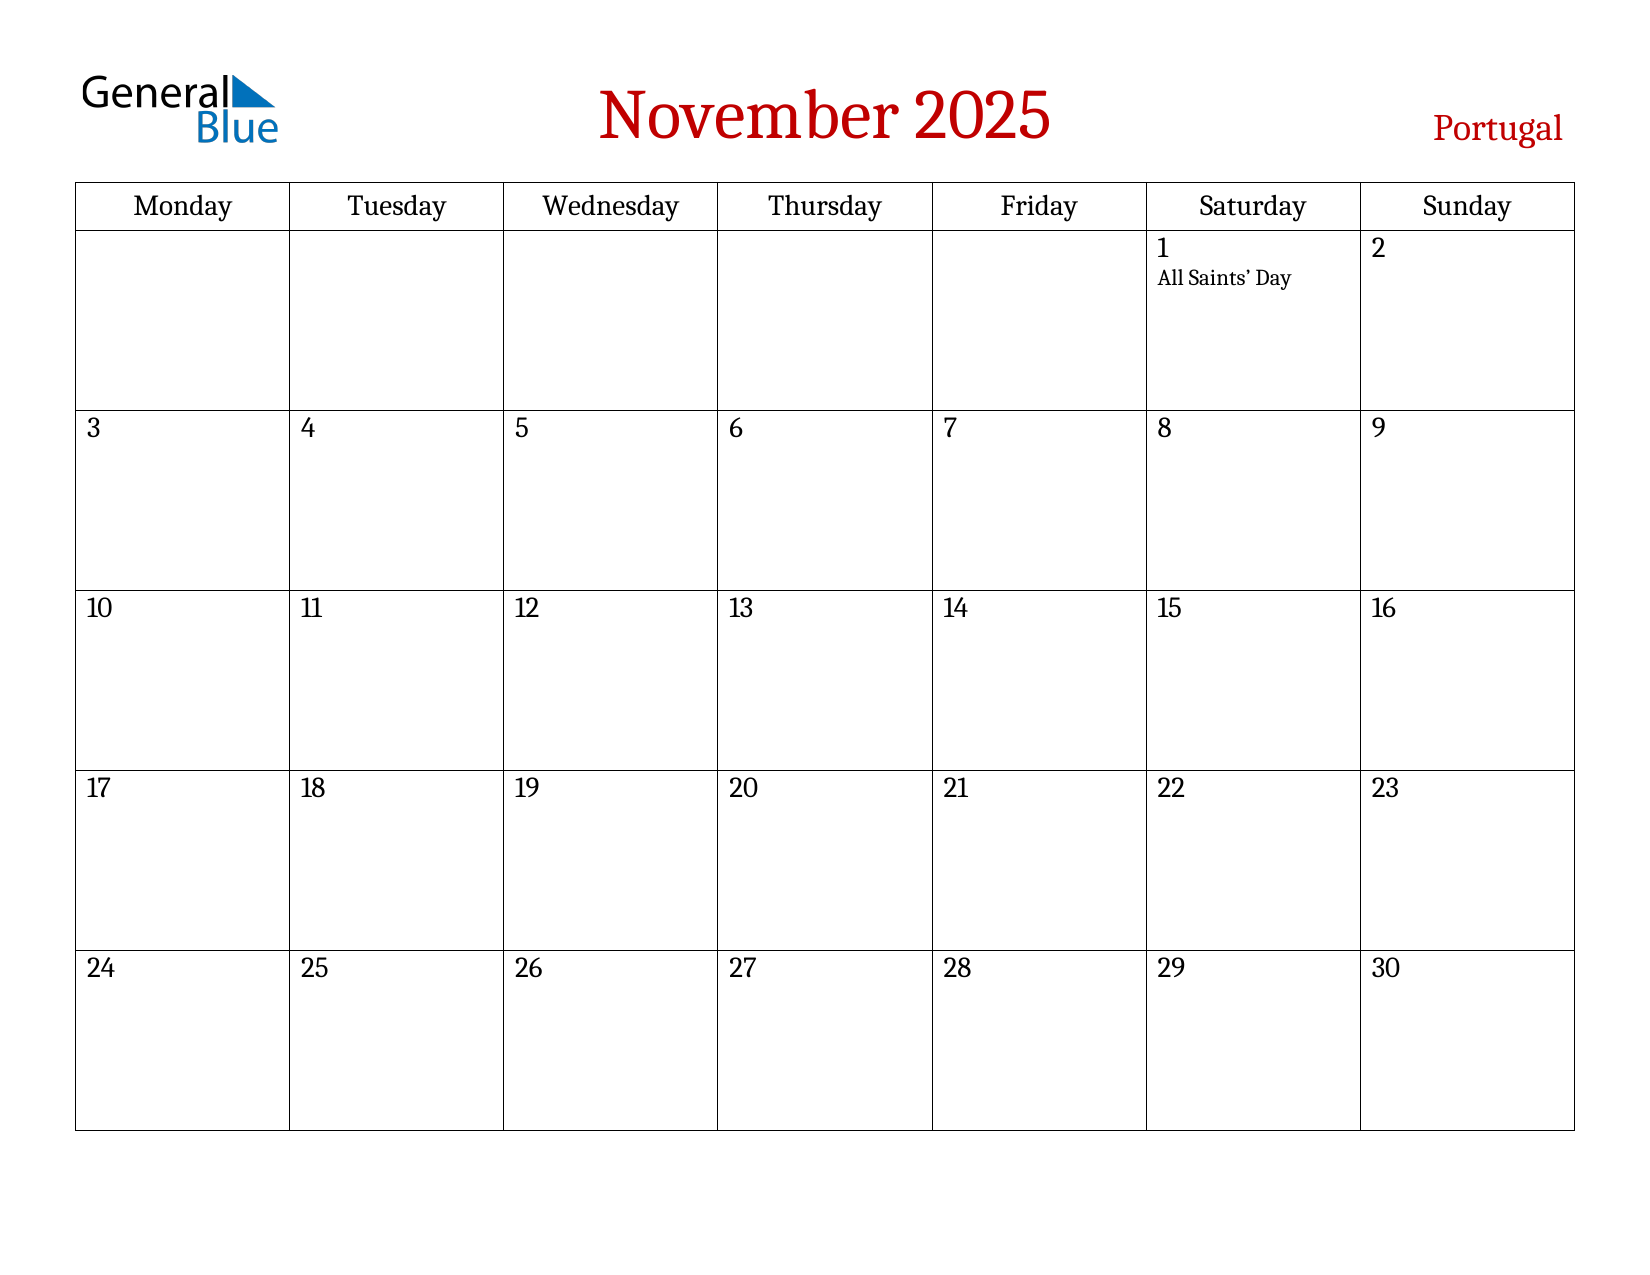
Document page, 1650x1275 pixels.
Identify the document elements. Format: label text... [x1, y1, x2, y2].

table_cell [933, 445, 1146, 590]
table_cell 6 [718, 411, 932, 444]
table_cell [76, 231, 289, 264]
table_cell 14 [933, 591, 1146, 625]
table_cell [933, 985, 1146, 1130]
table_cell [933, 265, 1146, 410]
table_cell [1147, 625, 1360, 770]
table_cell [933, 805, 1146, 950]
table_cell 1 [1147, 231, 1360, 264]
table_cell [1361, 805, 1574, 950]
table_cell 10 [76, 591, 289, 625]
table_cell 29 [1147, 951, 1360, 985]
table_header Portugal [1146, 75, 1574, 182]
table_cell [290, 231, 503, 264]
table_cell [1361, 445, 1574, 590]
table_cell 22 [1147, 771, 1360, 805]
table_header [76, 75, 503, 182]
table_cell Wednesday [504, 183, 717, 230]
table_cell [718, 805, 932, 950]
table_cell 7 [933, 411, 1146, 444]
table_cell 20 [718, 771, 932, 805]
table_cell [1361, 985, 1574, 1130]
table_cell Friday [933, 183, 1146, 230]
table_cell [76, 625, 289, 770]
table_cell 13 [718, 591, 932, 625]
table_cell [76, 805, 289, 950]
table_cell [718, 265, 932, 410]
table_header November 2025 [504, 75, 1146, 182]
table_cell Saturday [1147, 183, 1360, 230]
table_cell 18 [290, 771, 503, 805]
table_cell 4 [290, 411, 503, 444]
table_cell 8 [1147, 411, 1360, 444]
picture [82, 75, 278, 143]
table_cell 15 [1147, 591, 1360, 625]
table_cell 19 [504, 771, 717, 805]
table_cell [290, 445, 503, 590]
table_cell [718, 231, 932, 264]
table_cell 28 [933, 951, 1146, 985]
table_cell Sunday [1361, 183, 1574, 230]
table_cell [290, 625, 503, 770]
table_cell [1147, 985, 1360, 1130]
table_cell [76, 985, 289, 1130]
table_cell 5 [504, 411, 717, 444]
table_cell [933, 231, 1146, 264]
table_cell 9 [1361, 411, 1574, 444]
table_cell [504, 231, 717, 264]
table_cell 21 [933, 771, 1146, 805]
table_cell [1147, 805, 1360, 950]
table_cell [1147, 445, 1360, 590]
table_cell [504, 265, 717, 410]
table_cell [290, 805, 503, 950]
table_cell 26 [504, 951, 717, 985]
table_cell 11 [290, 591, 503, 625]
table_cell All Saints’ Day [1147, 265, 1360, 410]
table_cell 2 [1361, 231, 1574, 264]
table_cell [933, 625, 1146, 770]
table_cell [1361, 265, 1574, 410]
table_cell Monday [76, 183, 289, 230]
table_cell [76, 265, 289, 410]
table_cell 30 [1361, 951, 1574, 985]
table_cell [718, 445, 932, 590]
table_cell [290, 985, 503, 1130]
table_cell 24 [76, 951, 289, 985]
table_cell [718, 625, 932, 770]
table_cell 16 [1361, 591, 1574, 625]
table_cell [290, 265, 503, 410]
table_cell [1361, 625, 1574, 770]
table_cell Tuesday [290, 183, 503, 230]
table_cell [504, 445, 717, 590]
table_cell 3 [76, 411, 289, 444]
table_cell [504, 985, 717, 1130]
table_cell [76, 445, 289, 590]
table_cell Thursday [718, 183, 932, 230]
table_cell [718, 985, 932, 1130]
table_cell [504, 625, 717, 770]
table_cell 12 [504, 591, 717, 625]
table_cell 17 [76, 771, 289, 805]
table_cell [504, 805, 717, 950]
table_cell 27 [718, 951, 932, 985]
table_cell 25 [290, 951, 503, 985]
table_cell 23 [1361, 771, 1574, 805]
